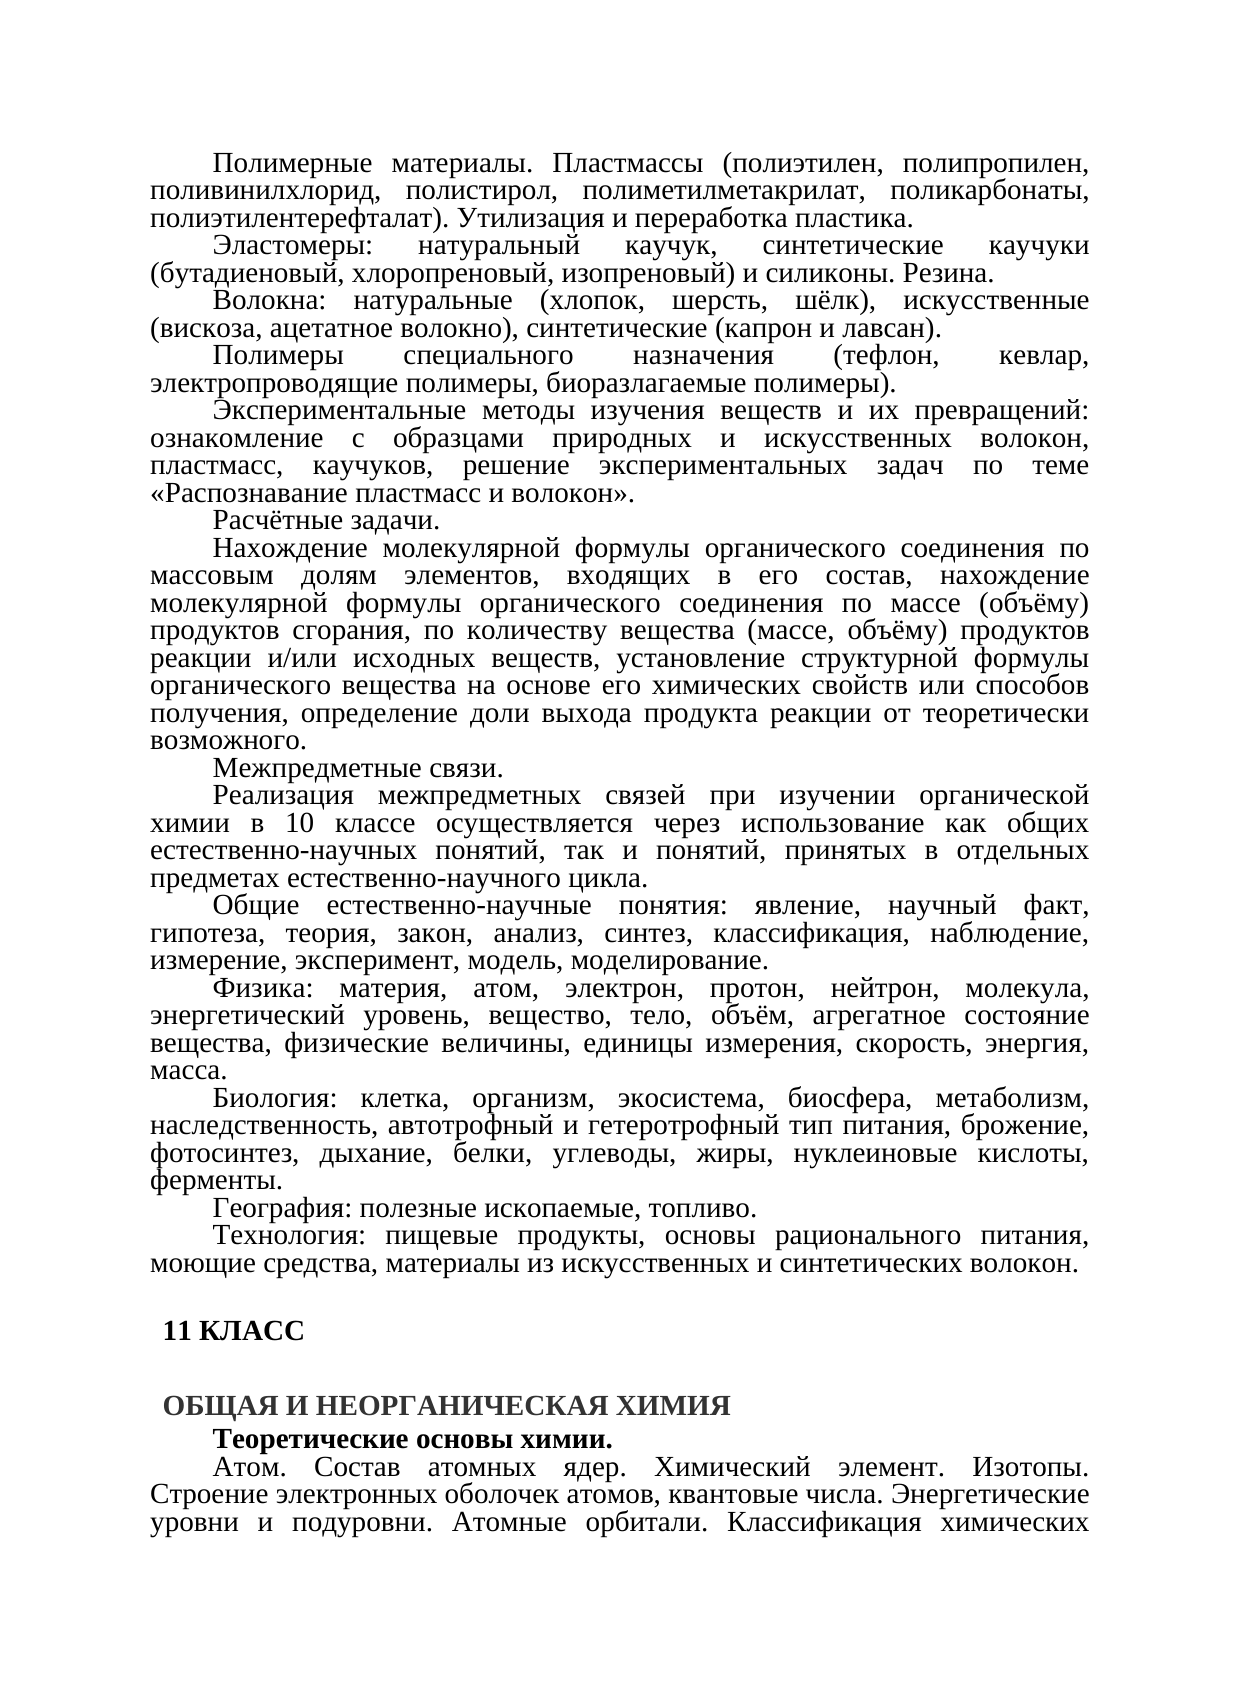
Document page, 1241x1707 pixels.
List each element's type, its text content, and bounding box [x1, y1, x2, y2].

text Теоретические основы химии. [150, 1426, 1090, 1454]
text ОБЩАЯ И НЕОРГАНИЧЕСКАЯ ХИМИЯ [162, 1388, 1090, 1421]
text Реализация межпредметных связей при изучении органической химии в 10 классе осуществляется через использование как общих естественно-научных понятий, так и понятий, принятых в отдельных предметах естественно-научного цикла. [150, 782, 1090, 892]
text Нахождение молекулярной формулы органического соединения по массовым долям элементов, входящих в его состав, нахождение молекулярной формулы органического соединения по массе (объёму) продуктов сгорания, по количеству вещества (массе, объёму) продуктов реакции и/или исходных веществ, установление структурной формулы органического вещества на основе его химических свойств или способов получения, определение доли выхода продукта реакции от теоретически возможного. [150, 535, 1090, 755]
text Экспериментальные методы изучения веществ и их превращений: ознакомление с образцами природных и искусственных волокон, пластмасс, каучуков, решение экспериментальных задач по теме «Распознавание пластмасс и волокон». [150, 397, 1090, 507]
text Расчётные задачи. [150, 507, 1090, 535]
text Биология: клетка, организм, экосистема, биосфера, метаболизм, наследственность, автотрофный и гетеротрофный тип питания, брожение, фотосинтез, дыхание, белки, углеводы, жиры, нуклеиновые кислоты, ферменты. [150, 1085, 1090, 1195]
text Межпредметные связи. [150, 755, 1090, 782]
text Полимеры специального назначения (тефлон, кевлар, электропроводящие полимеры, биоразлагаемые полимеры). [150, 342, 1090, 397]
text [150, 1454, 1090, 1536]
text Волокна: натуральные (хлопок, шерсть, шёлк), искусственные (вискоза, ацетатное волокно), синтетические (капрон и лавсан). [150, 287, 1090, 342]
text География: полезные ископаемые, топливо. [150, 1195, 1090, 1222]
text Физика: материя, атом, электрон, протон, нейтрон, молекула, энергетический уровень, вещество, тело, объём, агрегатное состояние вещества, физические величины, единицы измерения, скорость, энергия, масса. [150, 975, 1090, 1085]
text Технология: пищевые продукты, основы рационального питания, моющие средства, материалы из искусственных и синтетических волокон. [150, 1222, 1090, 1277]
text Эластомеры: натуральный каучук, синтетические каучуки (бутадиеновый, хлоропреновый, изопреновый) и силиконы. Резина. [150, 232, 1090, 287]
text Полимерные материалы. Пластмассы (полиэтилен, полипропилен, поливинилхлорид, полистирол, полиметилметакрилат, поликарбонаты, полиэтилентерефталат). Утилизация и переработка пластика. [150, 150, 1090, 232]
text Общие естественно-научные понятия: явление, научный факт, гипотеза, теория, закон, анализ, синтез, классификация, наблюдение, измерение, эксперимент, модель, моделирование. [150, 892, 1090, 975]
text 11 КЛАСС [162, 1313, 1090, 1347]
